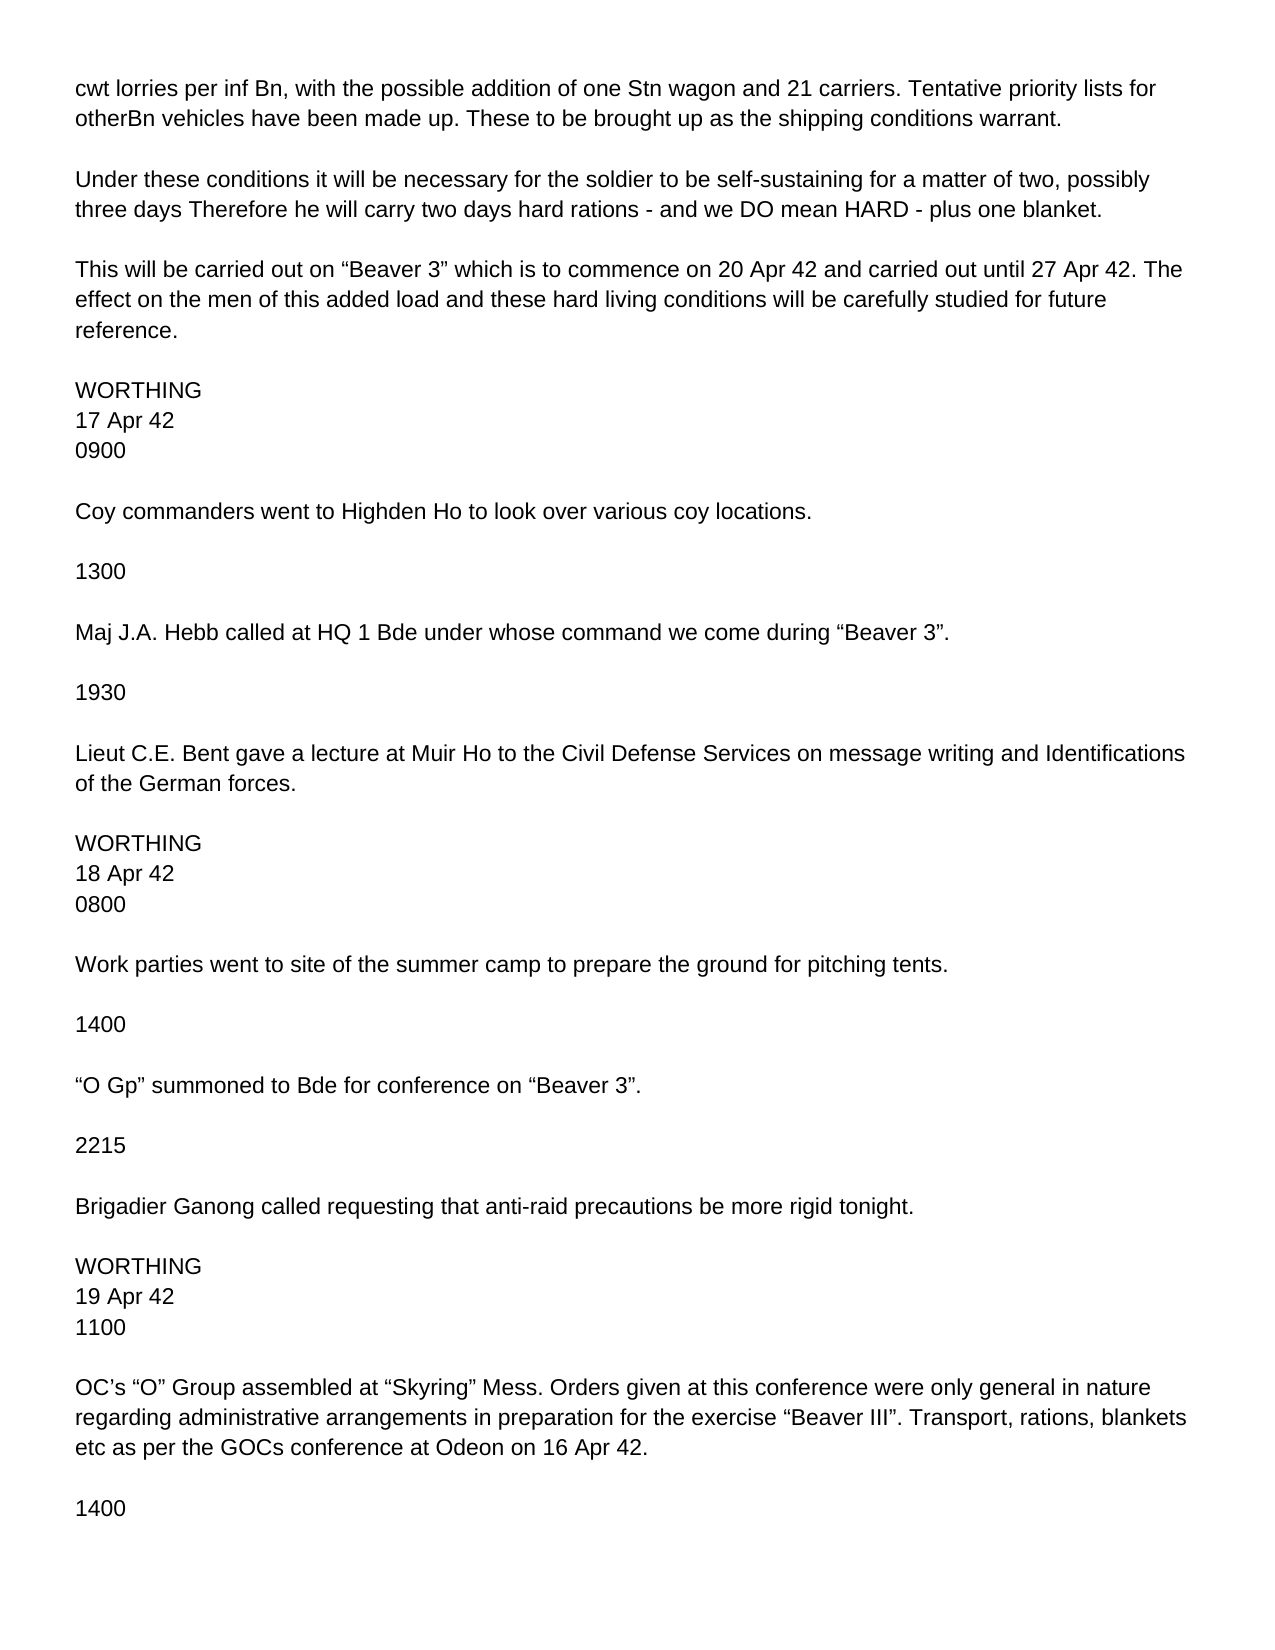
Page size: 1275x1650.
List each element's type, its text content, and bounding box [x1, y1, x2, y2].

text 19 Apr 42 [75, 1283, 1200, 1310]
text OC’s “O” Group assembled at “Skyring” Mess. Orders given at this conference were only general in nature regarding administrative arrangements in preparation for the exercise “Beaver III”. Transport, rations, blankets etc as per the GOCs conference at Odeon on 16 Apr 42. [75, 1374, 1200, 1461]
text Lieut C.E. Bent gave a lecture at Muir Ho to the Civil Defense Services on message writing and Identifications of the German forces. [75, 739, 1200, 796]
text 18 Apr 42 [75, 860, 1200, 887]
text This will be carried out on “Beaver 3” which is to commence on 20 Apr 42 and carried out until 27 Apr 42. The effect on the men of this added load and these hard living conditions will be carefully studied for future reference. [75, 256, 1200, 343]
text 17 Apr 42 [75, 407, 1200, 434]
text 0800 [75, 891, 1200, 917]
text 1400 [75, 1011, 1200, 1038]
text Brigadier Ganong called requesting that anti-raid precautions be more rigid tonight. [75, 1193, 1200, 1219]
text 2215 [75, 1132, 1200, 1159]
text 0900 [75, 437, 1200, 464]
text WORTHING [75, 377, 1200, 403]
text “O Gp” summoned to Bde for conference on “Beaver 3”. [75, 1072, 1200, 1098]
text 1400 [75, 1495, 1200, 1521]
text WORTHING [75, 1253, 1200, 1279]
text Under these conditions it will be necessary for the soldier to be self-sustaining for a matter of two, possibly three days Therefore he will carry two days hard rations - and we DO mean HARD - plus one blanket. [75, 166, 1200, 222]
text Work parties went to site of the summer camp to prepare the ground for pitching tents. [75, 951, 1200, 977]
text WORTHING [75, 830, 1200, 857]
text 1300 [75, 558, 1200, 585]
text 1100 [75, 1313, 1200, 1340]
text Maj J.A. Hebb called at HQ 1 Bde under whose command we come during “Beaver 3”. [75, 619, 1200, 645]
text 1930 [75, 679, 1200, 706]
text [75, 75, 1200, 132]
text Coy commanders went to Highden Ho to look over various coy locations. [75, 498, 1200, 524]
